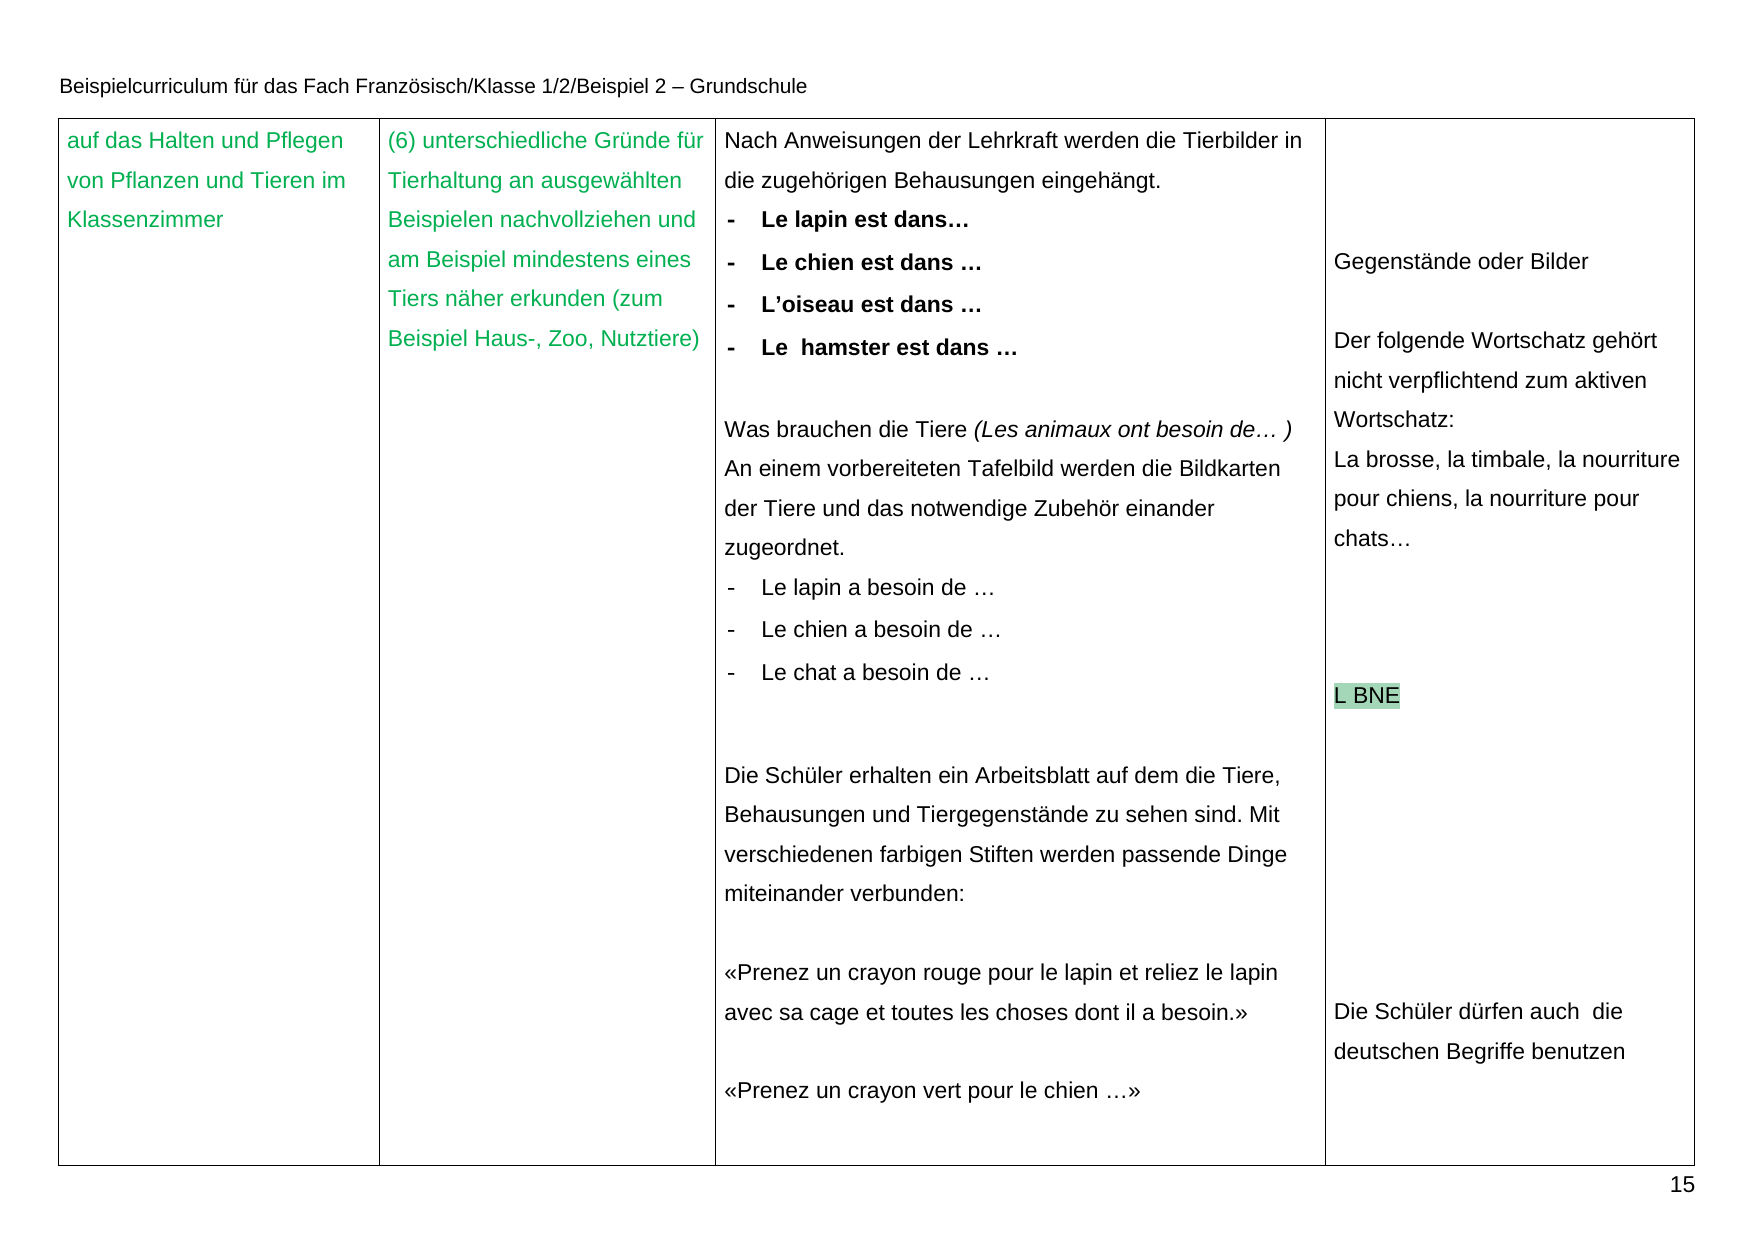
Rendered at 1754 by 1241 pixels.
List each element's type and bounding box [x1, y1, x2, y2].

table_cell [1326, 119, 1694, 1165]
table_cell [59, 119, 379, 1165]
table_cell [716, 119, 1325, 1165]
table_cell [380, 119, 715, 1165]
